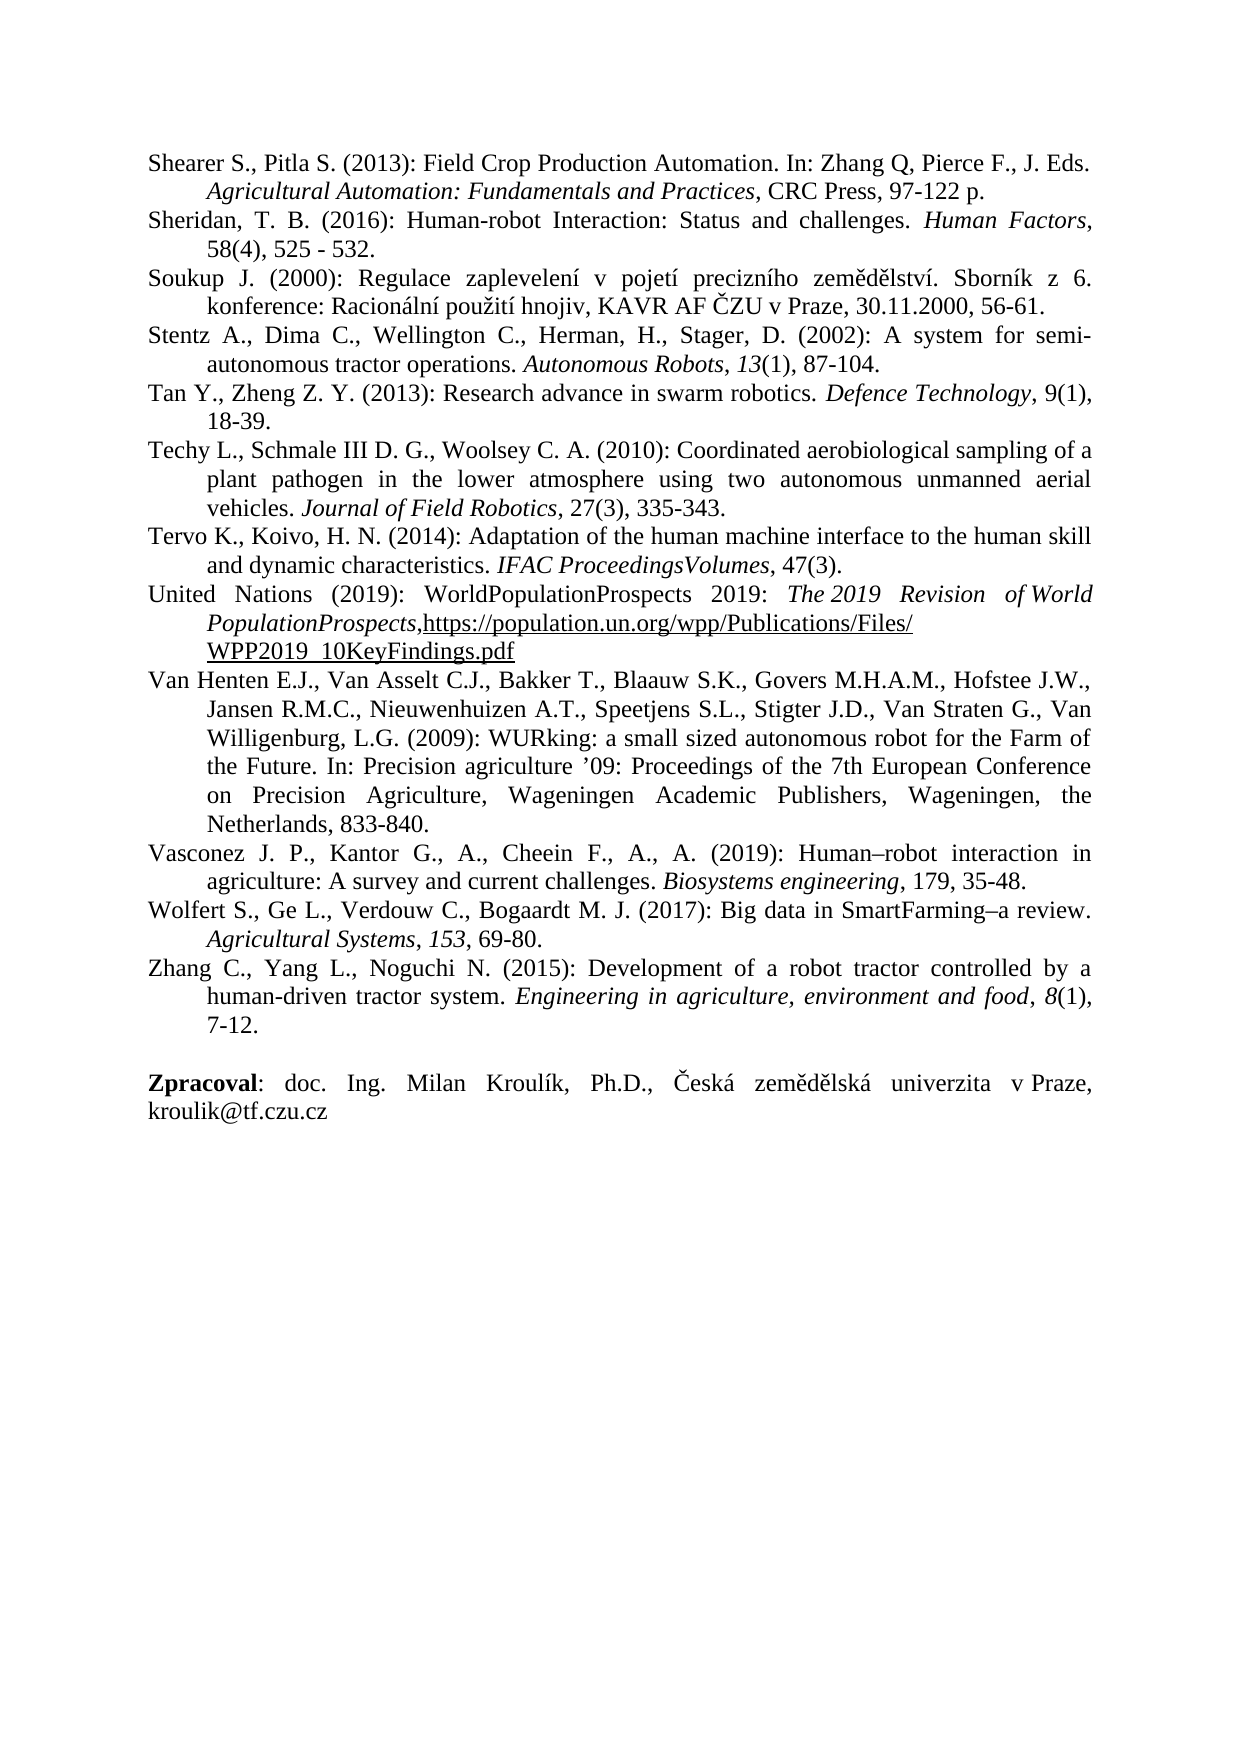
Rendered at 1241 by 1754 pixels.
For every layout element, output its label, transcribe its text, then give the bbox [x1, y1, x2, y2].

text Techy L., Schmale III D. G., Woolsey C. A. (2010): Coordinated aerobiological sampling of a plant pathogen in the lower atmosphere using two autonomous unmanned aerial vehicles. Journal of Field Robotics, 27(3), 335-343. [148, 435, 1093, 521]
text Soukup J. (2000): Regulace zaplevelení v pojetí precizního zemědělství. Sborník z 6. konference: Racionální použití hnojiv, KAVR AF ČZU v Praze, 30.11.2000, 56-61. [148, 263, 1093, 320]
text Sheridan, T. B. (2016): Human-robot Interaction: Status and challenges. Human Factors, 58(4), 525 - 532. [148, 205, 1093, 263]
text Van Henten E.J., Van Asselt C.J., Bakker T., Blaauw S.K., Govers M.H.A.M., Hofstee J.W., Jansen R.M.C., Nieuwenhuizen A.T., Speetjens S.L., Stigter J.D., Van Straten G., Van Willigenburg, L.G. (2009): WURking: a small sized autonomous robot for the Farm of the Future. In: Precision agriculture ’09: Proceedings of the 7th European Conference on Precision Agriculture, Wageningen Academic Publishers, Wageningen, the Netherlands, 833-840. [148, 665, 1093, 838]
text Vasconez J. P., Kantor G., A., Cheein F., A., A. (2019): Human–robot interaction in agriculture: A survey and current challenges. Biosystems engineering, 179, 35-48. [148, 838, 1093, 895]
text Tervo K., Koivo, H. N. (2014): Adaptation of the human machine interface to the human skill and dynamic characteristics. IFAC ProceedingsVolumes, 47(3). [148, 521, 1093, 579]
text United Nations (2019): WorldPopulationProspects 2019: The 2019 Revision of World PopulationProspects,https://population.un.org/wpp/Publications/Files/WPP2019_10KeyFindings.pdf [148, 579, 1093, 665]
text Tan Y., Zheng Z. Y. (2013): Research advance in swarm robotics. Defence Technology, 9(1), 18-39. [148, 378, 1093, 435]
text Zpracoval: doc. Ing. Milan Kroulík, Ph.D., Česká zemědělská univerzita v Praze, kroulik@tf.czu.cz [148, 1068, 1093, 1125]
text Shearer S., Pitla S. (2013): Field Crop Production Automation. In: Zhang Q, Pierce F., J. Eds. Agricultural Automation: Fundamentals and Practices, CRC Press, 97-122 p. [148, 148, 1093, 205]
text Stentz A., Dima C., Wellington C., Herman, H., Stager, D. (2002): A system for semi-autonomous tractor operations. Autonomous Robots, 13(1), 87-104. [148, 320, 1093, 378]
text Zhang C., Yang L., Noguchi N. (2015): Development of a robot tractor controlled by a human-driven tractor system. Engineering in agriculture, environment and food, 8(1), 7-12. [148, 953, 1093, 1039]
text Wolfert S., Ge L., Verdouw C., Bogaardt M. J. (2017): Big data in SmartFarming–a review. Agricultural Systems, 153, 69-80. [148, 895, 1093, 953]
